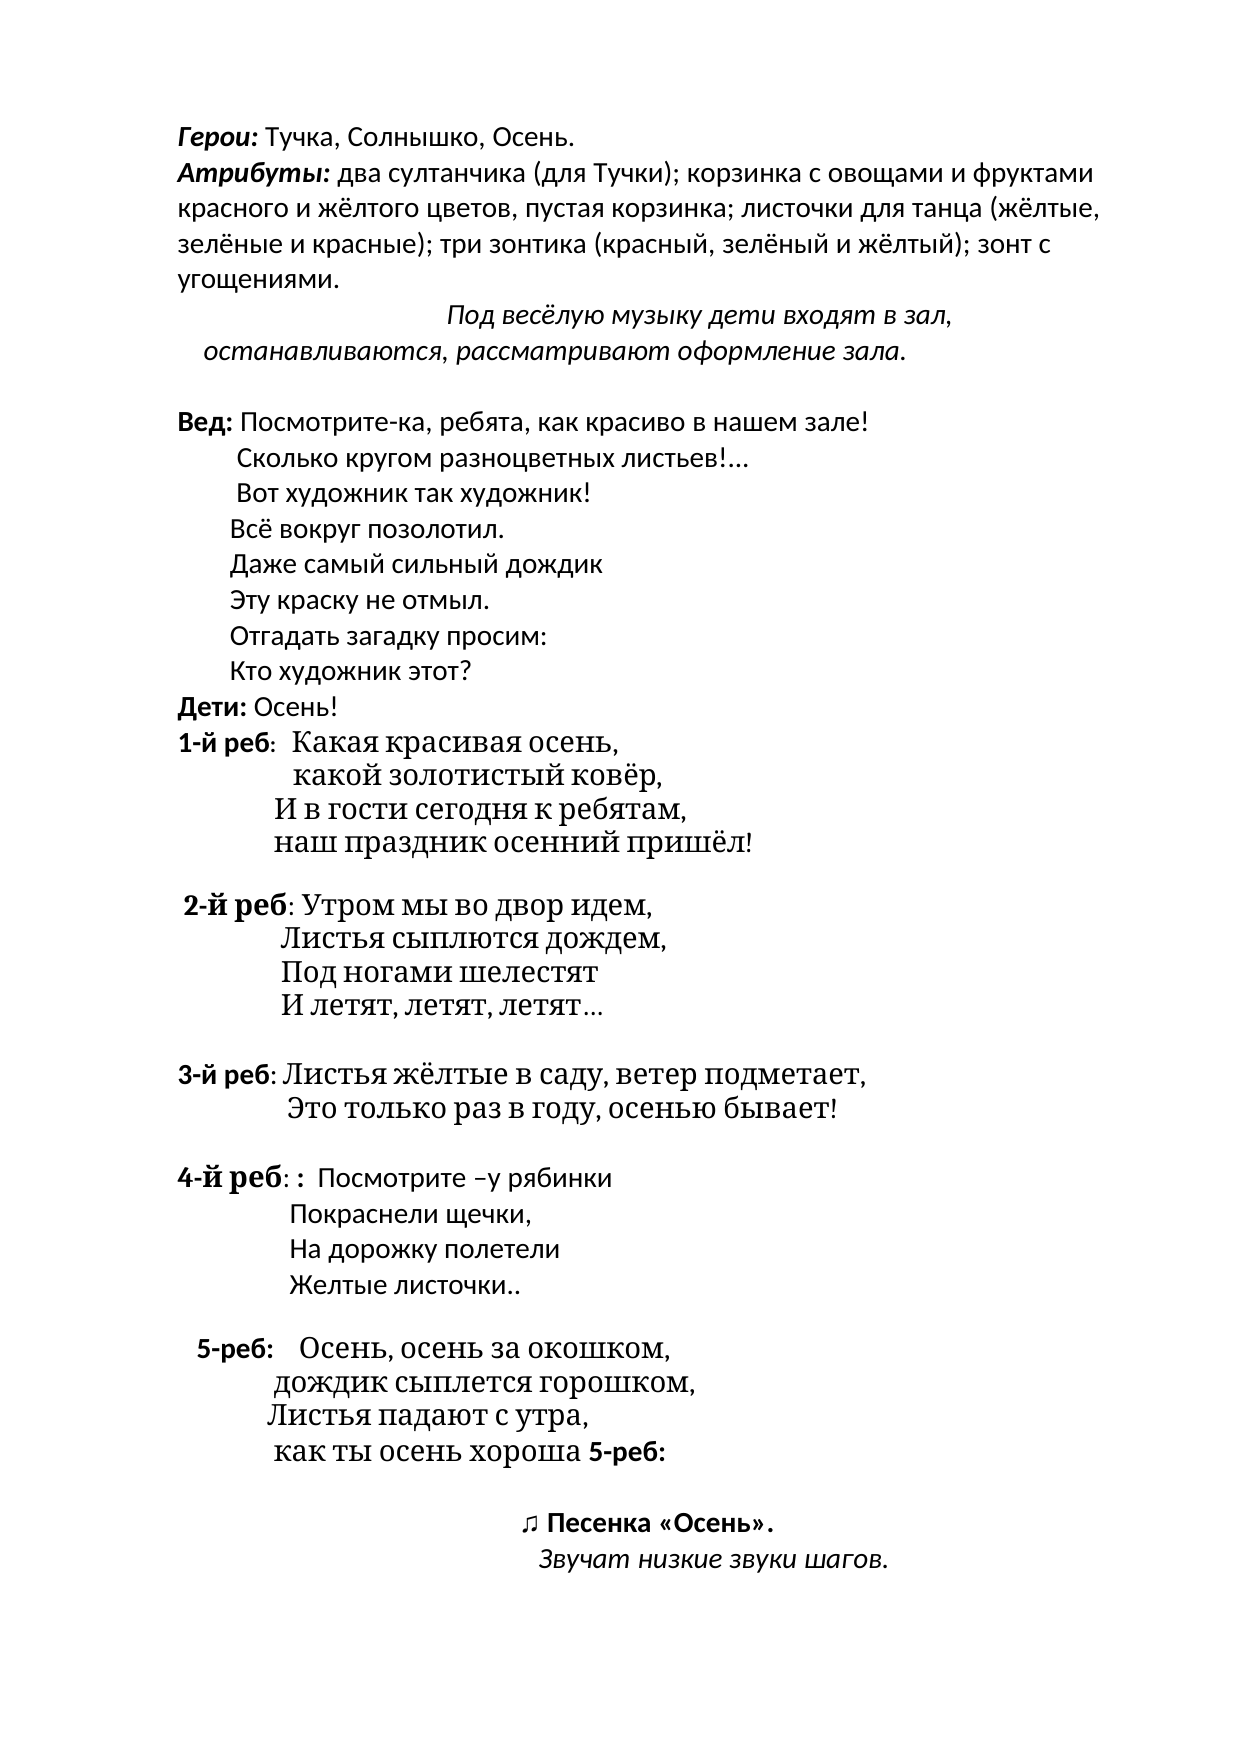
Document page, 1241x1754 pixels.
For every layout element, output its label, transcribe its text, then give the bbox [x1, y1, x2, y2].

text Звучат низкие звуки шагов. [177, 1540, 1152, 1576]
text 3-й реб: Листья жёлтые в саду, ветер подметает, [177, 1056, 1152, 1092]
text Это только раз в году, осенью бывает! [177, 1092, 1152, 1126]
text дождик сыплется горошком, [177, 1366, 1152, 1399]
text Листья падают с утра, [177, 1399, 1152, 1433]
text Желтые листочки.. [177, 1266, 1152, 1302]
text И летят, летят, летят… [177, 989, 1152, 1023]
text как ты осень хороша 5-реб: [177, 1433, 1152, 1469]
text Листья сыплются дождем, [177, 922, 1152, 956]
text Покраснели щечки, [177, 1195, 1152, 1230]
text 4-й реб: : Посмотрите –у рябинки [177, 1159, 1152, 1195]
text наш праздник осенний пришёл! [177, 826, 1152, 860]
text останавливаются, рассматривают оформление зала. [177, 332, 1152, 367]
text Вед: Посмотрите-ка, ребята, как красиво в нашем зале! [177, 367, 1152, 439]
text Атрибуты: два султанчика (для Тучки); корзинка с овощами и фруктами красного и жёлтого цветов, пустая корзинка; листочки для танца (жёлтые, зелёные и красные); три зонтика (красный, зелёный и жёлтый); зонт с угощениями. Под весёлую музыку дети входят в зал, [177, 154, 1152, 332]
text Герои: Тучка, Солнышко, Осень. [177, 118, 1152, 154]
text 5-реб: Осень, осень за окошком, [177, 1330, 1152, 1366]
text ♫ Песенка «Осень». [177, 1469, 1152, 1540]
text какой золотистый ковёр, [177, 759, 1152, 793]
text Под ногами шелестят [177, 956, 1152, 989]
text И в гости сегодня к ребятам, [177, 793, 1152, 826]
text 2-й реб: Утром мы во двор идем, [177, 889, 1152, 922]
text На дорожку полетели [177, 1230, 1152, 1266]
text Сколько кругом разноцветных листьев!... [177, 439, 1152, 474]
text Вот художник так художник! Всё вокруг позолотил. Даже самый сильный дождик Эту краску не отмыл. Отгадать загадку просим: Кто художник этот? Дети: Осень! 1-й реб: Какая красивая осень, [177, 474, 1152, 759]
